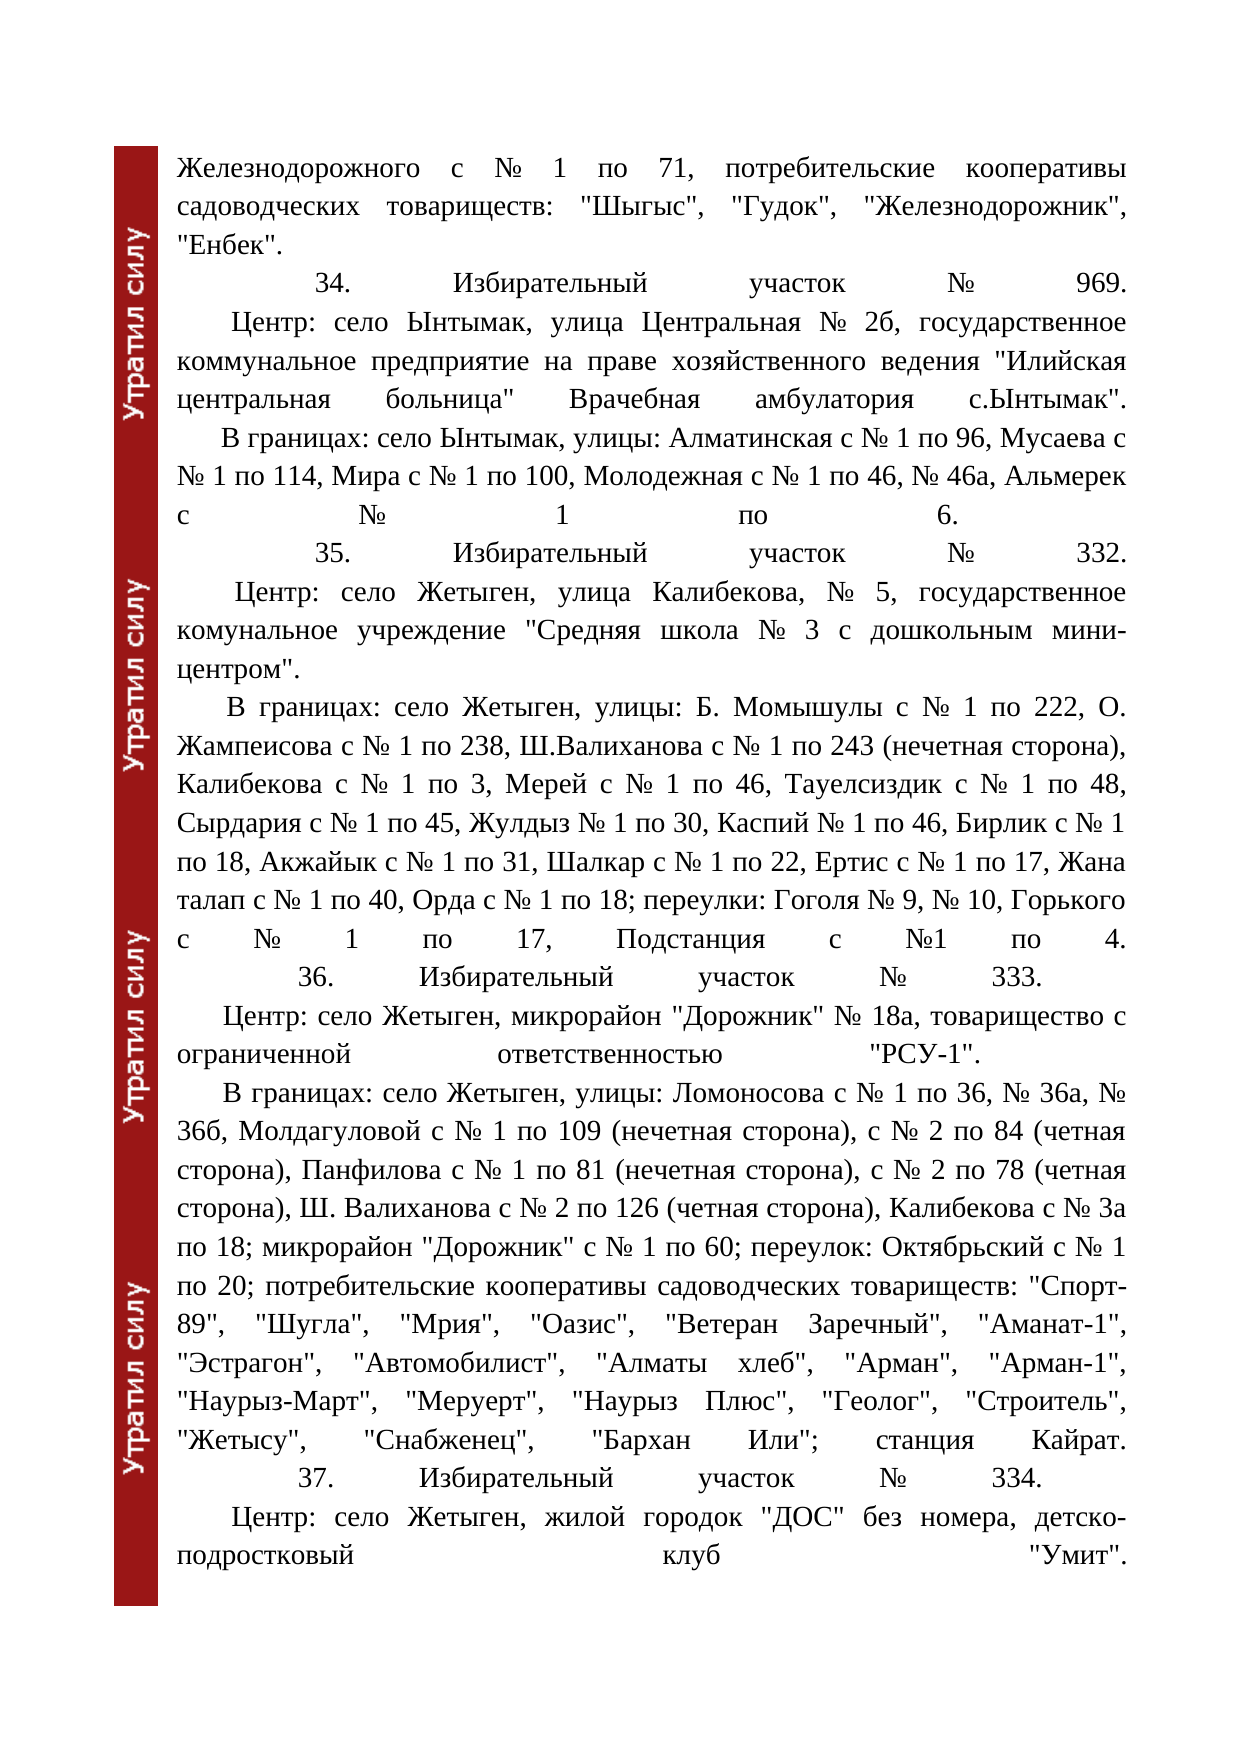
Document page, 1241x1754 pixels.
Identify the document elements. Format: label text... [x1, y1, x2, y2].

picture [114, 146, 158, 150]
picture [114, 1571, 158, 1606]
